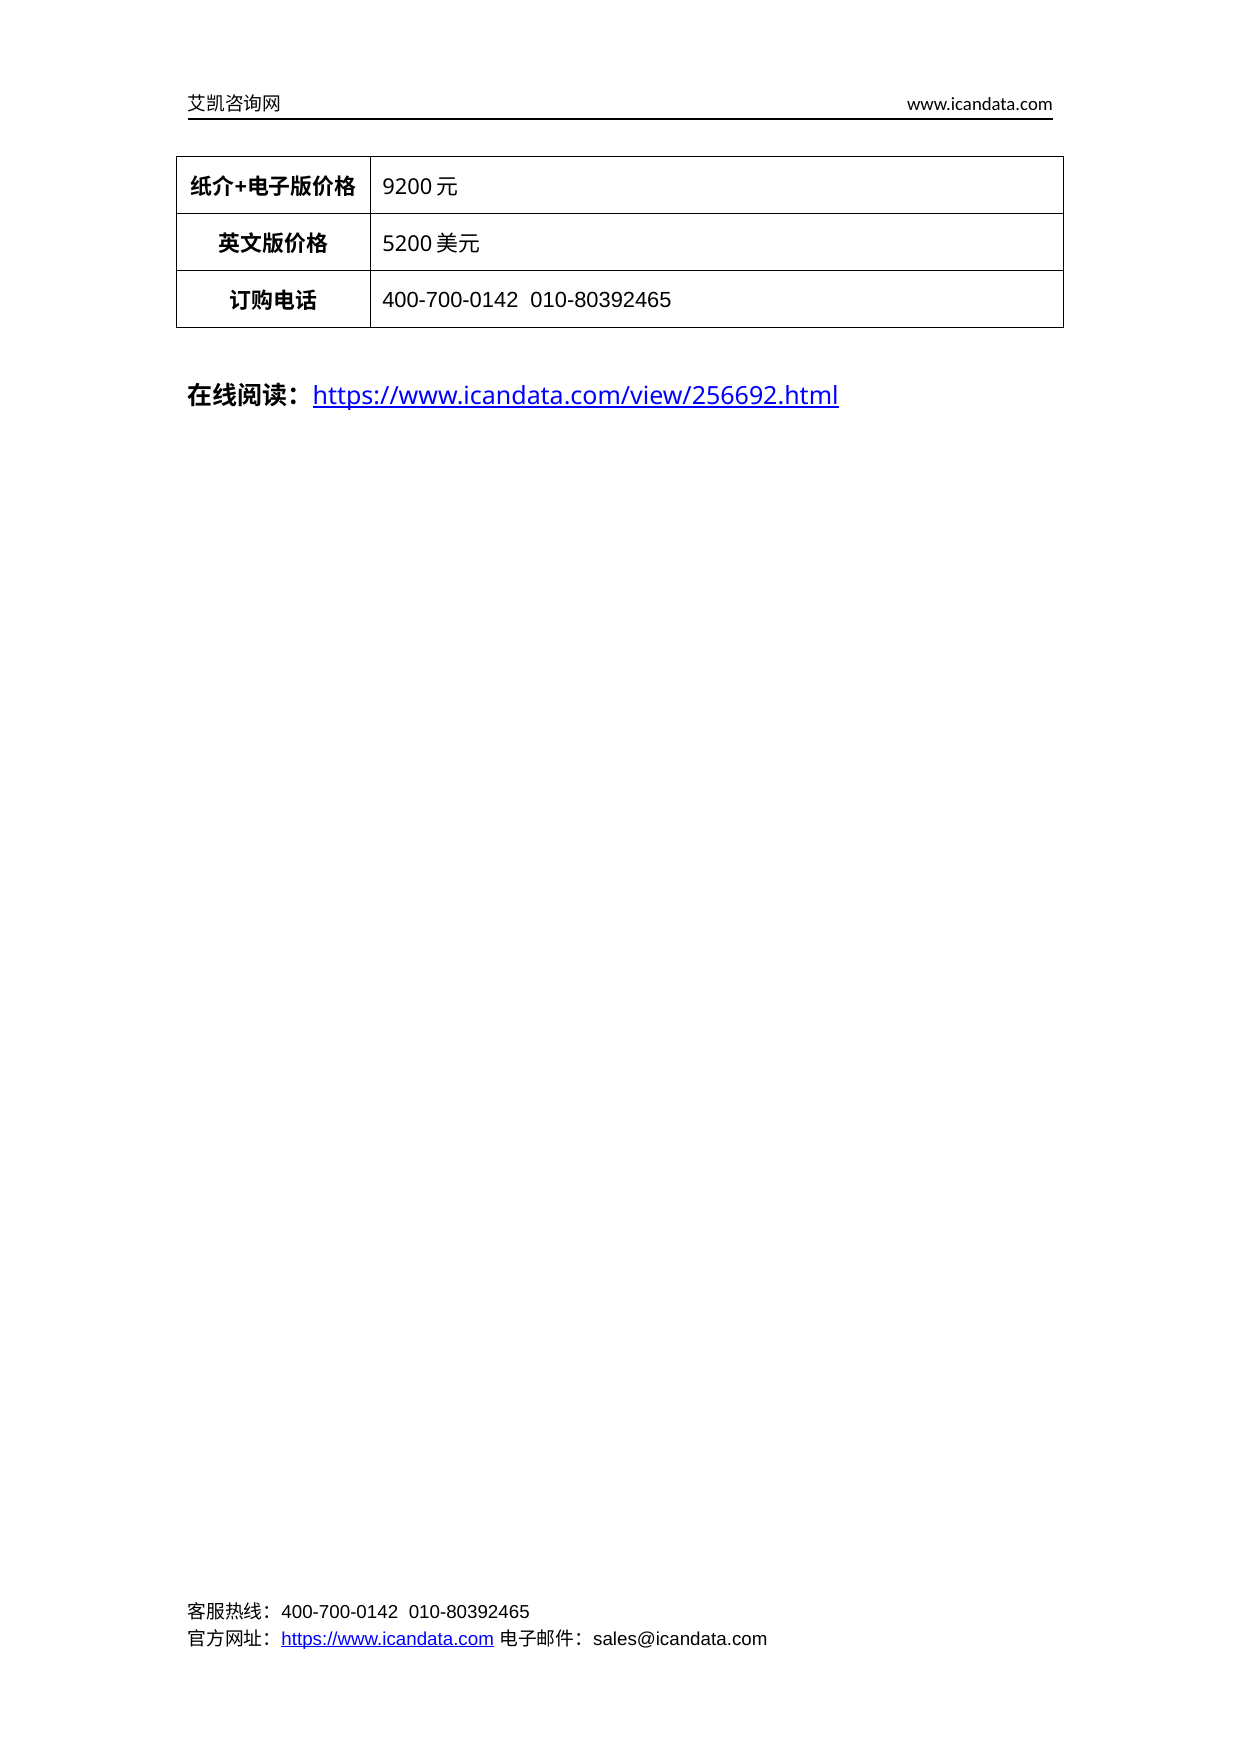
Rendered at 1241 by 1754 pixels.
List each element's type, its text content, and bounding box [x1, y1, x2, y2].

table_cell 订购电话 [177, 271, 370, 327]
table_cell 400-700-0142 010-80392465 [371, 271, 1063, 327]
text 在线阅读：https://www.icandata.com/view/256692.html [187, 361, 1053, 426]
table_cell 9200元 [371, 157, 1063, 213]
table_cell 5200美元 [371, 214, 1063, 270]
table_cell 纸介+电子版价格 [177, 157, 370, 213]
table_cell 英文版价格 [177, 214, 370, 270]
